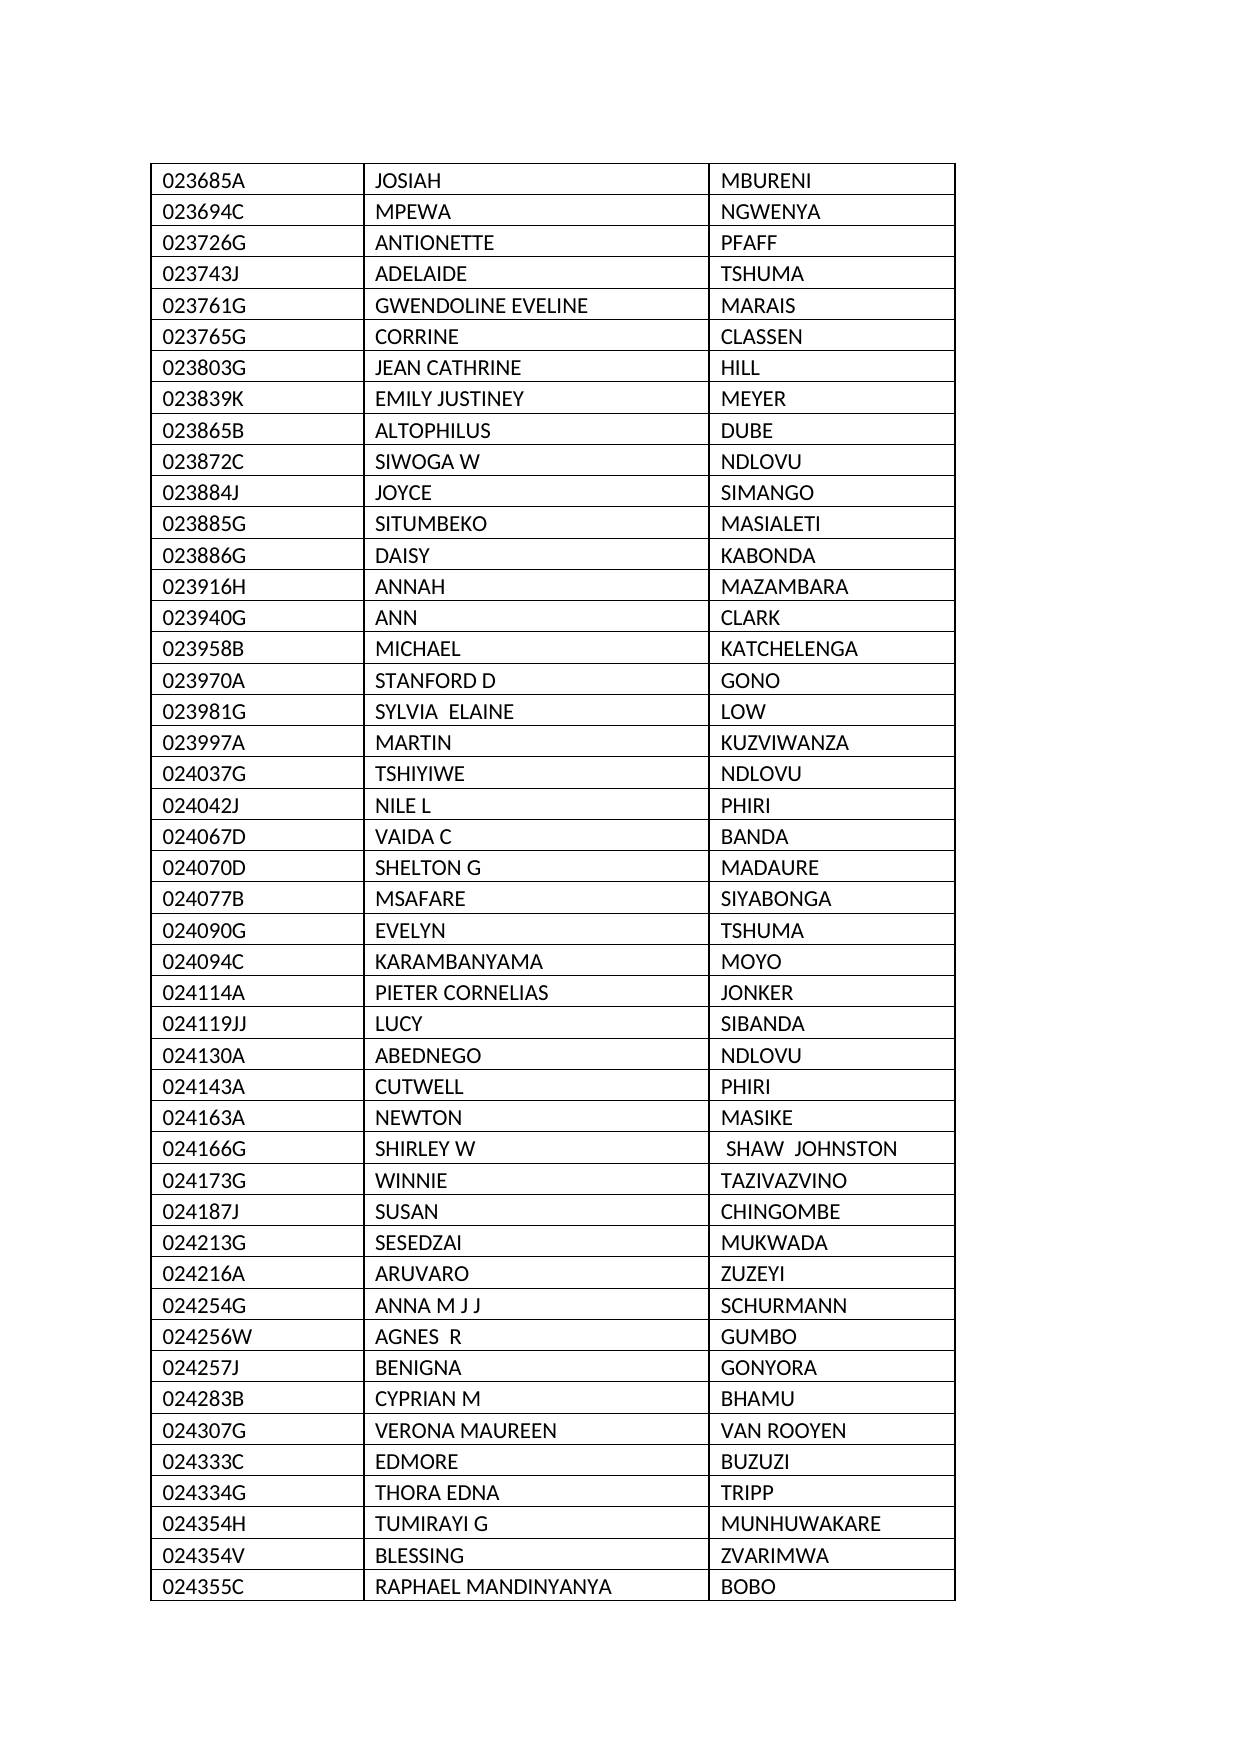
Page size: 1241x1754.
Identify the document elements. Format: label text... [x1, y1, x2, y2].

table_cell AGNES R [365, 1320, 708, 1350]
table_cell ARUVARO [365, 1257, 708, 1287]
table_cell 024130A [152, 1039, 363, 1069]
table_cell BOBO [710, 1570, 954, 1600]
table_cell 024354V [152, 1539, 363, 1569]
table_cell GWENDOLINE EVELINE [365, 289, 708, 319]
table_cell 024143A [152, 1070, 363, 1100]
table_cell BLESSING [365, 1539, 708, 1569]
table_cell 023958B [152, 632, 363, 662]
table_cell WINNIE [365, 1164, 708, 1194]
table_cell NDLOVU [710, 757, 954, 787]
table_cell PHIRI [710, 789, 954, 819]
table_cell 023970A [152, 664, 363, 694]
table_cell TSHUMA [710, 257, 954, 287]
table_cell EVELYN [365, 914, 708, 944]
table_cell VERONA MAUREEN [365, 1414, 708, 1444]
table_cell SCHURMANN [710, 1289, 954, 1319]
table_cell PHIRI [710, 1070, 954, 1100]
table_cell CORRINE [365, 320, 708, 350]
table_cell PFAFF [710, 226, 954, 256]
table_cell TAZIVAZVINO [710, 1164, 954, 1194]
table_cell GUMBO [710, 1320, 954, 1350]
table_cell CLASSEN [710, 320, 954, 350]
table_cell MASIKE [710, 1101, 954, 1131]
table_cell SHIRLEY W [365, 1132, 708, 1162]
table_cell MUKWADA [710, 1226, 954, 1256]
table_cell ABEDNEGO [365, 1039, 708, 1069]
table_cell KUZVIWANZA [710, 726, 954, 756]
table_cell 023761G [152, 289, 363, 319]
table_cell 024077B [152, 882, 363, 912]
table_cell CUTWELL [365, 1070, 708, 1100]
table_cell LOW [710, 695, 954, 725]
table_cell BHAMU [710, 1382, 954, 1412]
table_cell 023765G [152, 320, 363, 350]
table_cell MEYER [710, 382, 954, 412]
table_cell ANN [365, 601, 708, 631]
table_cell ZVARIMWA [710, 1539, 954, 1569]
table_cell 023803G [152, 351, 363, 381]
table_cell MICHAEL [365, 632, 708, 662]
table_cell SIWOGA W [365, 445, 708, 475]
table_cell STANFORD D [365, 664, 708, 694]
table_cell 024256W [152, 1320, 363, 1350]
table_cell 024119JJ [152, 1007, 363, 1037]
table_cell NEWTON [365, 1101, 708, 1131]
table_cell 024114A [152, 976, 363, 1006]
table_cell SHELTON G [365, 851, 708, 881]
table_cell SYLVIA ELAINE [365, 695, 708, 725]
table_cell CYPRIAN M [365, 1382, 708, 1412]
table_cell 024307G [152, 1414, 363, 1444]
table_cell 024163A [152, 1101, 363, 1131]
table_cell SESEDZAI [365, 1226, 708, 1256]
table_cell TSHUMA [710, 914, 954, 944]
table_cell 024333C [152, 1445, 363, 1475]
table_cell 023886G [152, 539, 363, 569]
table_cell BUZUZI [710, 1445, 954, 1475]
table_cell 024090G [152, 914, 363, 944]
table_cell ADELAIDE [365, 257, 708, 287]
table_cell 024216A [152, 1257, 363, 1287]
table_cell RAPHAEL MANDINYANYA [365, 1570, 708, 1600]
table_cell GONYORA [710, 1351, 954, 1381]
table_cell MASIALETI [710, 507, 954, 537]
table_cell 024283B [152, 1382, 363, 1412]
table_cell NGWENYA [710, 195, 954, 225]
table_cell SIBANDA [710, 1007, 954, 1037]
table_cell 024166G [152, 1132, 363, 1162]
table_cell 024187J [152, 1195, 363, 1225]
table_cell JEAN CATHRINE [365, 351, 708, 381]
table_cell MSAFARE [365, 882, 708, 912]
table_cell EDMORE [365, 1445, 708, 1475]
table_cell SIMANGO [710, 476, 954, 506]
table_cell 023940G [152, 601, 363, 631]
table_cell MARAIS [710, 289, 954, 319]
table_cell 023872C [152, 445, 363, 475]
table_cell ANNA M J J [365, 1289, 708, 1319]
table_cell GONO [710, 664, 954, 694]
table_cell MUNHUWAKARE [710, 1507, 954, 1537]
table_cell 023726G [152, 226, 363, 256]
table_cell MAZAMBARA [710, 570, 954, 600]
table_cell THORA EDNA [365, 1476, 708, 1506]
table_cell DUBE [710, 414, 954, 444]
table_cell 024257J [152, 1351, 363, 1381]
table_cell ANTIONETTE [365, 226, 708, 256]
table_cell ALTOPHILUS [365, 414, 708, 444]
table_cell 024213G [152, 1226, 363, 1256]
table_cell KATCHELENGA [710, 632, 954, 662]
table_cell VAIDA C [365, 820, 708, 850]
table_cell 024094C [152, 945, 363, 975]
table_cell NILE L [365, 789, 708, 819]
table_cell MARTIN [365, 726, 708, 756]
table_cell JOYCE [365, 476, 708, 506]
table_cell MBURENI [710, 164, 954, 194]
table_cell ANNAH [365, 570, 708, 600]
table_cell 023997A [152, 726, 363, 756]
table_cell 023685A [152, 164, 363, 194]
table_cell 024334G [152, 1476, 363, 1506]
table_cell 024037G [152, 757, 363, 787]
table_cell CLARK [710, 601, 954, 631]
table_cell 024070D [152, 851, 363, 881]
table_cell 023885G [152, 507, 363, 537]
table_cell ZUZEYI [710, 1257, 954, 1287]
table_cell TSHIYIWE [365, 757, 708, 787]
table_cell MADAURE [710, 851, 954, 881]
table_cell 023916H [152, 570, 363, 600]
table_cell 023981G [152, 695, 363, 725]
table_cell SHAW JOHNSTON [710, 1132, 954, 1162]
table_cell 023743J [152, 257, 363, 287]
table_cell SITUMBEKO [365, 507, 708, 537]
table_cell HILL [710, 351, 954, 381]
table_cell BENIGNA [365, 1351, 708, 1381]
table_cell DAISY [365, 539, 708, 569]
table_cell 023884J [152, 476, 363, 506]
table_cell 023694C [152, 195, 363, 225]
table_cell NDLOVU [710, 1039, 954, 1069]
table_cell LUCY [365, 1007, 708, 1037]
table_cell 024042J [152, 789, 363, 819]
table_cell PIETER CORNELIAS [365, 976, 708, 1006]
table_cell VAN ROOYEN [710, 1414, 954, 1444]
table_cell EMILY JUSTINEY [365, 382, 708, 412]
table_cell 024067D [152, 820, 363, 850]
table_cell SIYABONGA [710, 882, 954, 912]
table_cell 023839K [152, 382, 363, 412]
table_cell 024254G [152, 1289, 363, 1319]
table_cell TUMIRAYI G [365, 1507, 708, 1537]
table_cell 023865B [152, 414, 363, 444]
table_cell NDLOVU [710, 445, 954, 475]
table_cell JOSIAH [365, 164, 708, 194]
table_cell BANDA [710, 820, 954, 850]
table_cell CHINGOMBE [710, 1195, 954, 1225]
table_cell KABONDA [710, 539, 954, 569]
table_cell SUSAN [365, 1195, 708, 1225]
table_cell 024354H [152, 1507, 363, 1537]
table_cell MOYO [710, 945, 954, 975]
table_cell KARAMBANYAMA [365, 945, 708, 975]
table_cell MPEWA [365, 195, 708, 225]
table_cell 024173G [152, 1164, 363, 1194]
table_cell TRIPP [710, 1476, 954, 1506]
table_cell 024355C [152, 1570, 363, 1600]
table_cell JONKER [710, 976, 954, 1006]
